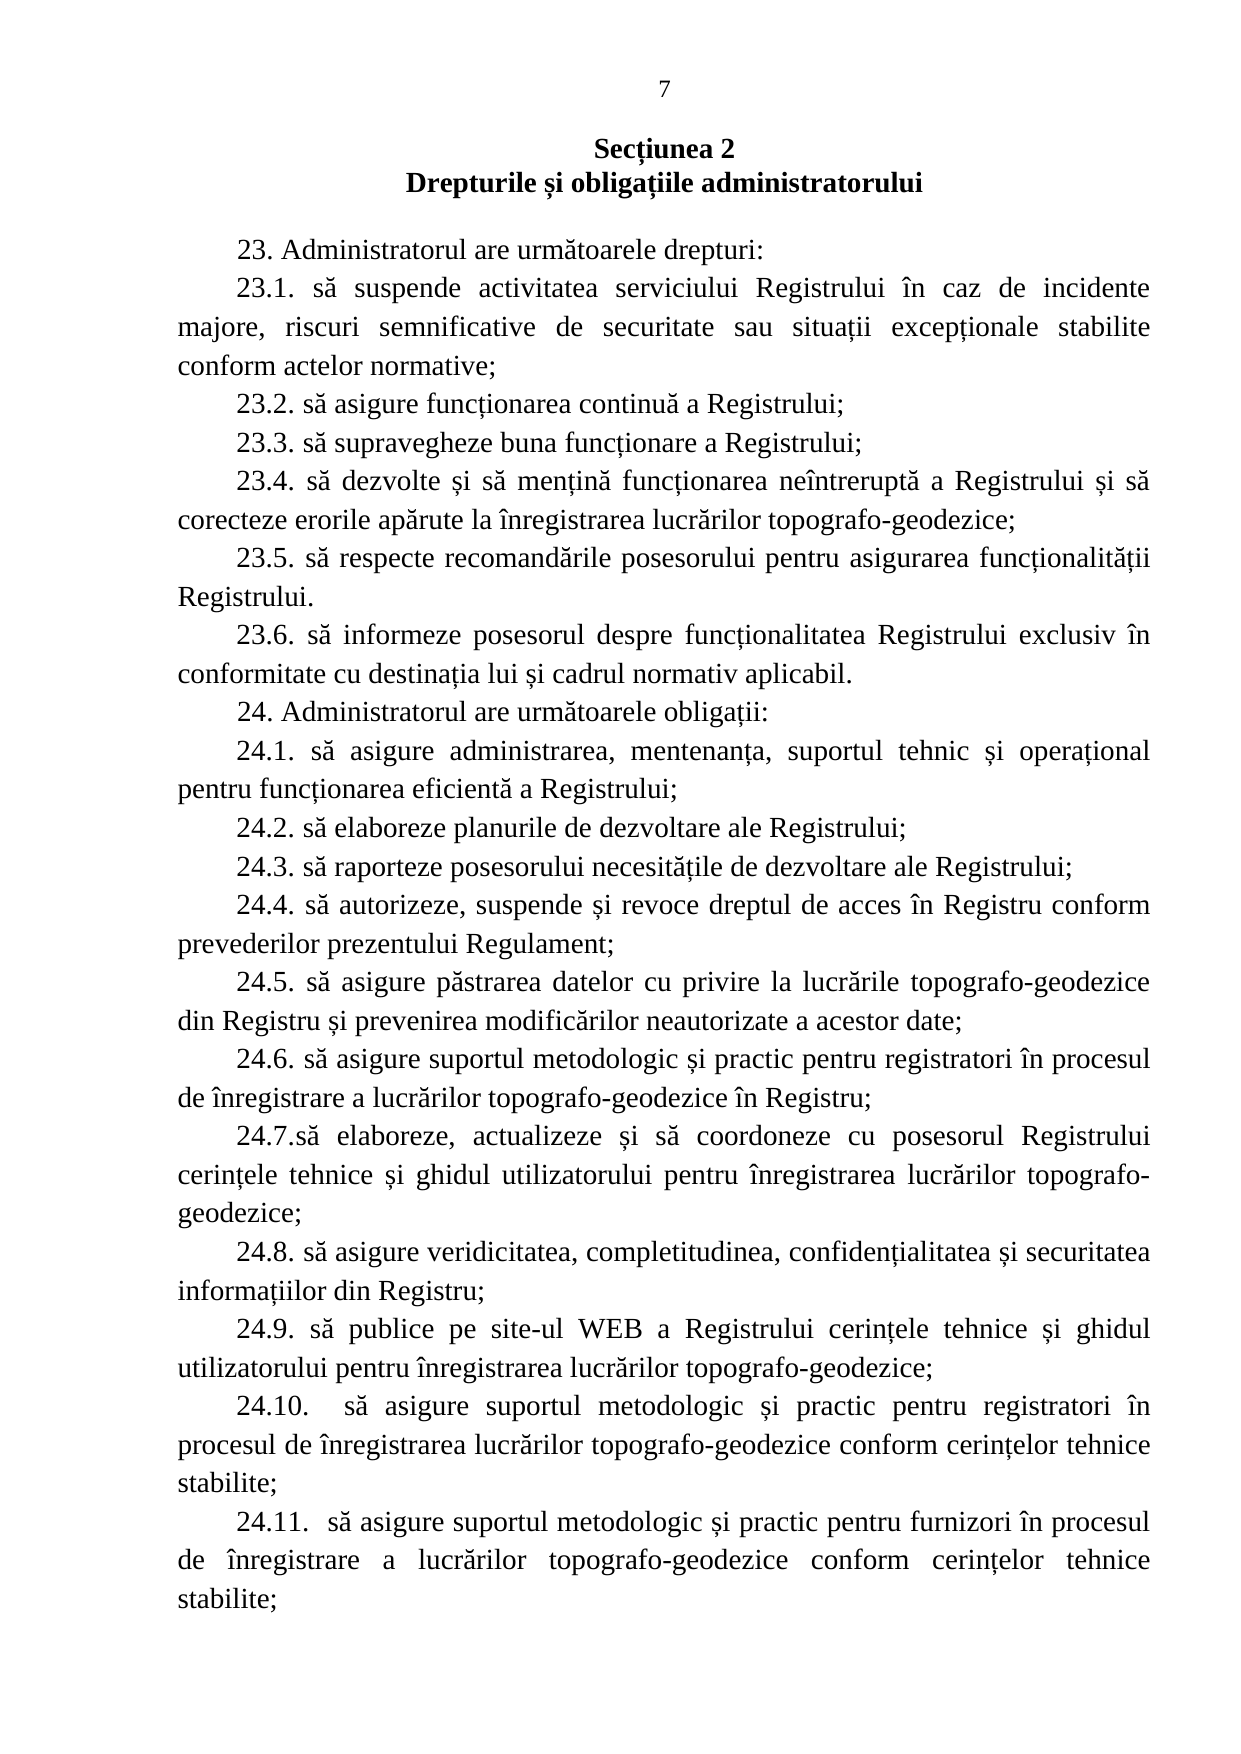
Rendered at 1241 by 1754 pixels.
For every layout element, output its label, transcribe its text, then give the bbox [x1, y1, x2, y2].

list să asigure suportul metodologic și practic pentru furnizori în procesul de înregistrare a lucrărilor topografo-geodezice conform cerințelor tehnice stabilite; [177, 1504, 1152, 1614]
list să asigure suportul metodologic și practic pentru registratori în procesul de înregistrare a lucrărilor topografo-geodezice în Registru; [177, 1041, 1152, 1113]
text Drepturile și obligațiile administratorului [177, 165, 1152, 198]
text Secțiunea 2 [177, 131, 1152, 165]
list să asigure funcționarea continuă a Registrului; [177, 386, 1152, 420]
list să asigure administrarea, mentenanța, suportul tehnic și operațional pentru funcționarea eficientă a Registrului; [177, 733, 1152, 805]
list să suspende activitatea serviciului Registrului în caz de incidente majore, riscuri semnificative de securitate sau situații excepționale stabilite conform actelor normative; [177, 271, 1152, 381]
list să informeze posesorul despre funcționalitatea Registrului exclusiv în conformitate cu destinația lui și cadrul normativ aplicabil. [177, 617, 1152, 689]
list Administratorul are următoarele obligații: [177, 694, 1152, 728]
list Administratorul are următoarele drepturi: [177, 232, 1152, 266]
list să autorizeze, suspende și revoce dreptul de acces în Registru conform prevederilor prezentului Regulament; [177, 887, 1152, 959]
list să raporteze posesorului necesitățile de dezvoltare ale Registrului; [177, 849, 1152, 882]
list să asigure veridicitatea, completitudinea, confidențialitatea și securitatea informațiilor din Registru; [177, 1234, 1152, 1306]
list să elaboreze, actualizeze și să coordoneze cu posesorul Registrului cerințele tehnice și ghidul utilizatorului pentru înregistrarea lucrărilor topografo-geodezice; [177, 1118, 1152, 1229]
list să publice pe site-ul WEB a Registrului cerințele tehnice și ghidul utilizatorului pentru înregistrarea lucrărilor topografo-geodezice; [177, 1311, 1152, 1383]
list să respecte recomandările posesorului pentru asigurarea funcționalității Registrului. [177, 540, 1152, 612]
list să elaboreze planurile de dezvoltare ale Registrului; [177, 810, 1152, 844]
list să asigure suportul metodologic și practic pentru registratori în procesul de înregistrarea lucrărilor topografo-geodezice conform cerințelor tehnice stabilite; [177, 1388, 1152, 1499]
list să dezvolte și să mențină funcționarea neîntreruptă a Registrului și să corecteze erorile apărute la înregistrarea lucrărilor topografo-geodezice; [177, 463, 1152, 535]
list să asigure păstrarea datelor cu privire la lucrările topografo-geodezice din Registru și prevenirea modificărilor neautorizate a acestor date; [177, 964, 1152, 1036]
list să supravegheze buna funcționare a Registrului; [177, 425, 1152, 458]
